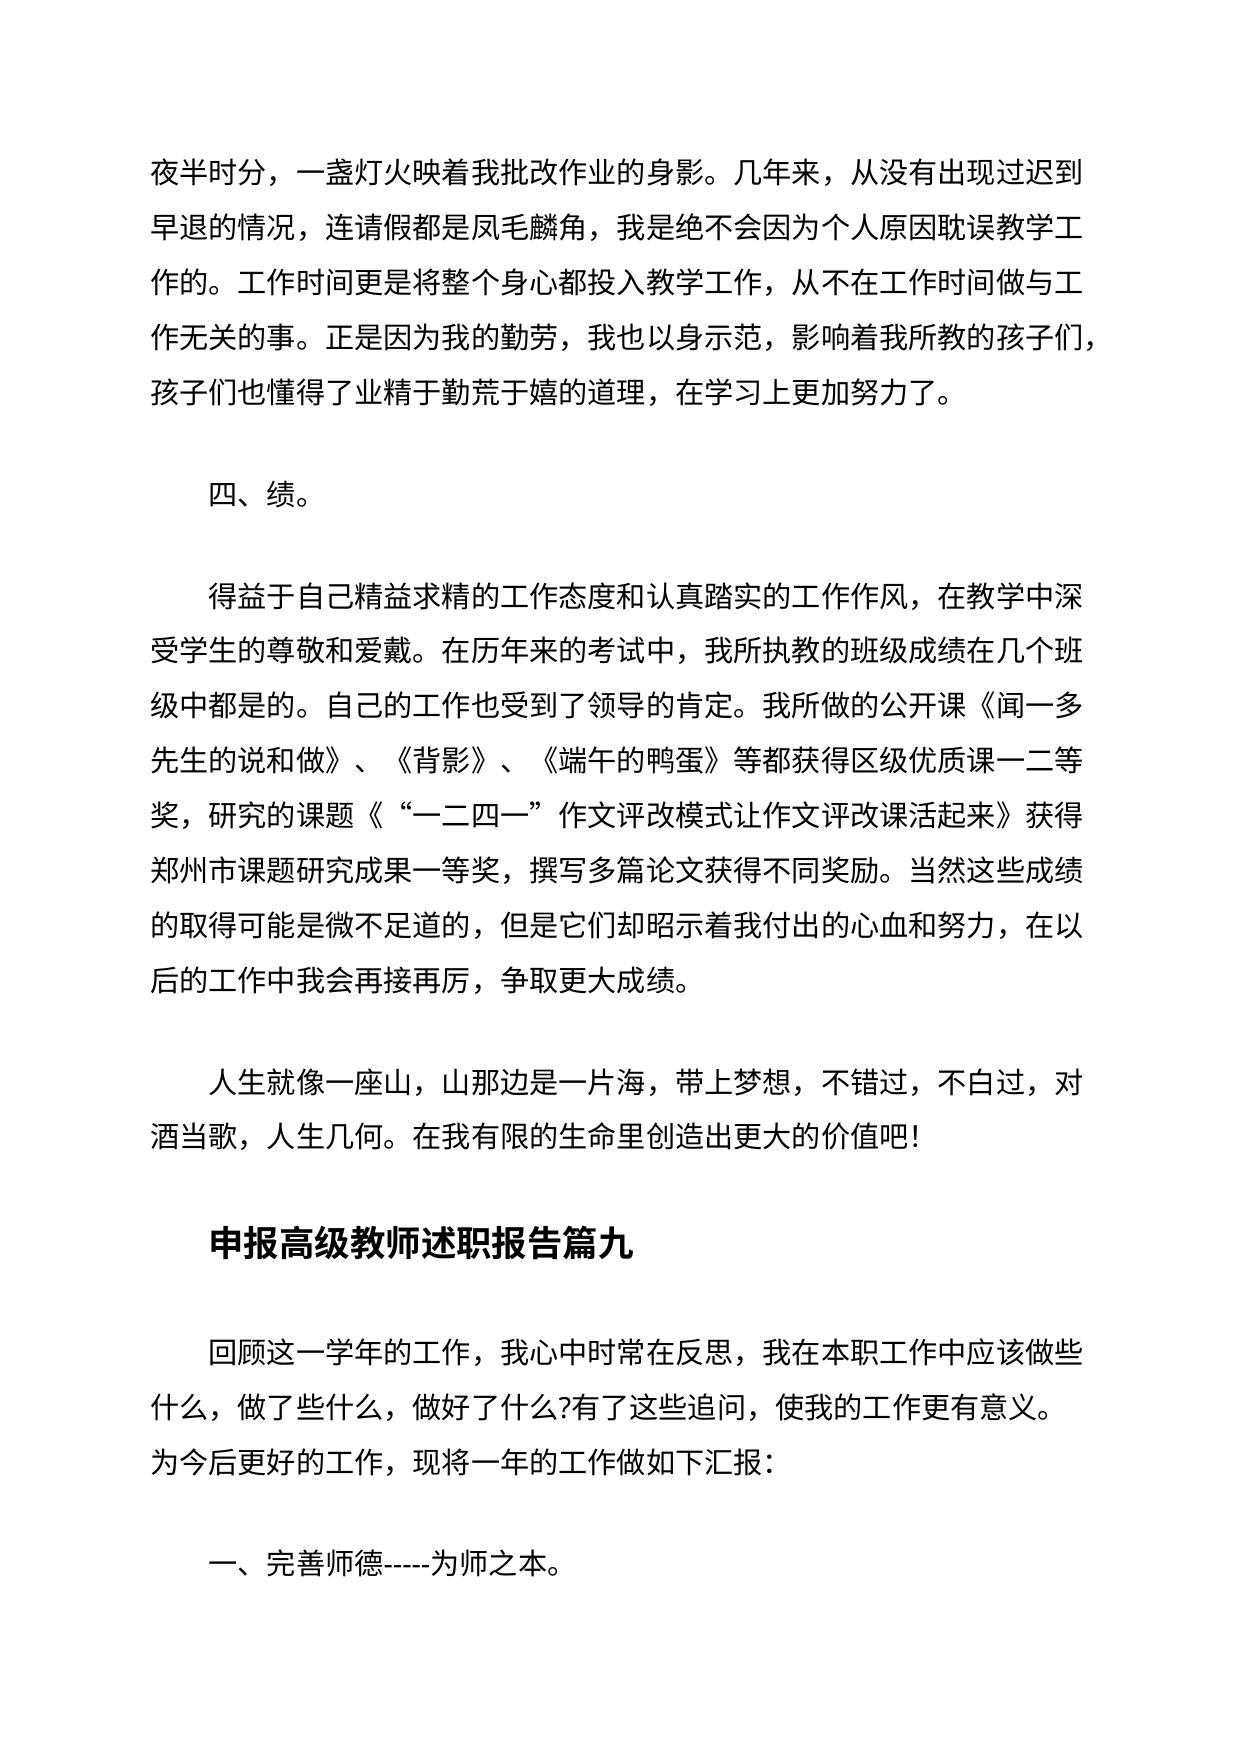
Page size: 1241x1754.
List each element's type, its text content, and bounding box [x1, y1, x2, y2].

text 四、绩。 [150, 471, 1090, 514]
text 回顾这一学年的工作，我心中时常在反思，我在本职工作中应该做些什么，做了些什么，做好了什么?有了这些追问，使我的工作更有意义。为今后更好的工作，现将一年的工作做如下汇报： [150, 1329, 1090, 1481]
text 申报高级教师述职报告篇九 [150, 1216, 1090, 1267]
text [150, 150, 1090, 412]
text 一、完善师德-----为师之本。 [150, 1541, 1090, 1583]
text 得益于自己精益求精的工作态度和认真踏实的工作作风，在教学中深受学生的尊敬和爱戴。在历年来的考试中，我所执教的班级成绩在几个班级中都是的。自己的工作也受到了领导的肯定。我所做的公开课《闻一多先生的说和做》、《背影》、《端午的鸭蛋》等都获得区级优质课一二等奖，研究的课题《“一二四一”作文评改模式让作文评改课活起来》获得郑州市课题研究成果一等奖，撰写多篇论文获得不同奖励。当然这些成绩的取得可能是微不足道的，但是它们却昭示着我付出的心血和努力，在以后的工作中我会再接再厉，争取更大成绩。 [150, 573, 1090, 1000]
text 人生就像一座山，山那边是一片海，带上梦想，不错过，不白过，对酒当歌，人生几何。在我有限的生命里创造出更大的价值吧！ [150, 1059, 1090, 1156]
